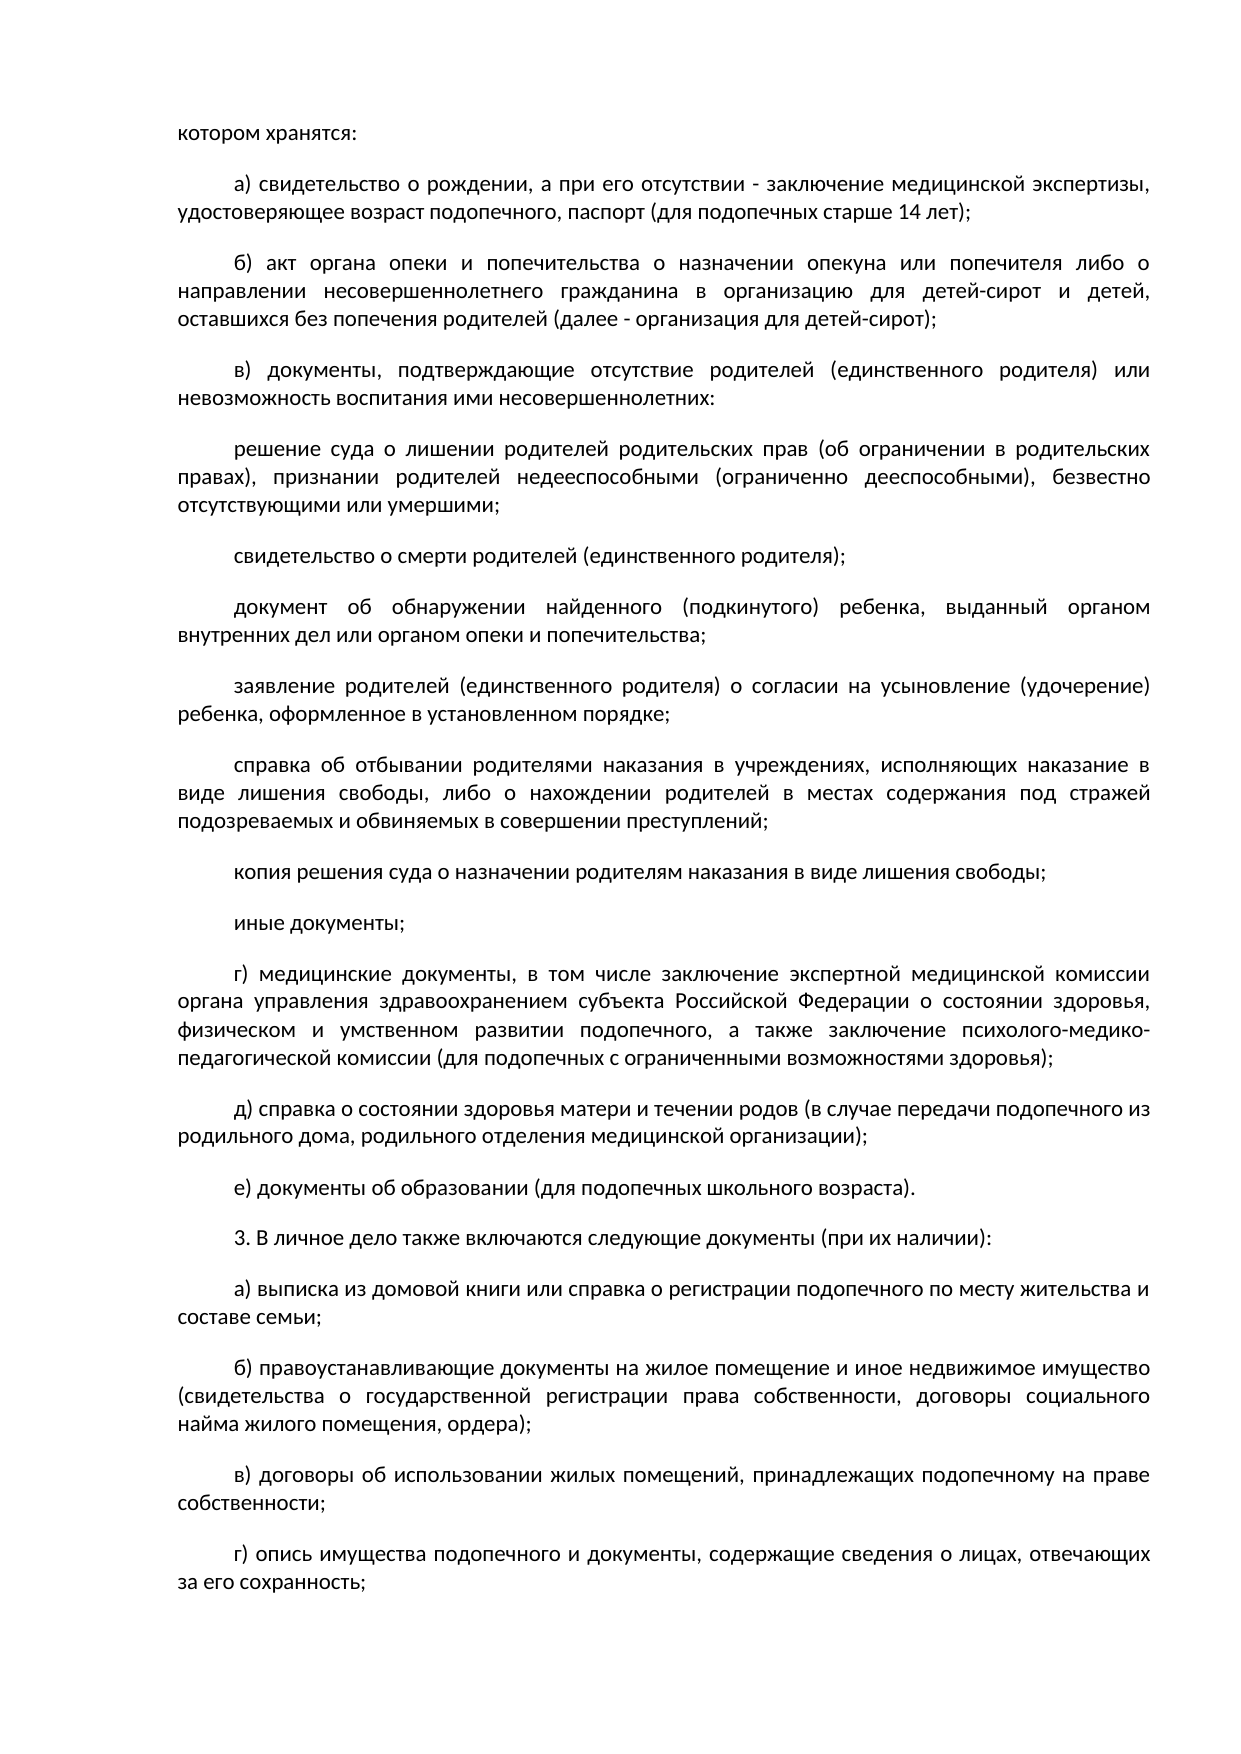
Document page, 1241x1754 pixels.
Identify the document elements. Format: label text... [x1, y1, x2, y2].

text е) документы об образовании (для подопечных школьного возраста). [177, 1173, 1152, 1201]
text 3. В личное дело также включаются следующие документы (при их наличии): [177, 1223, 1152, 1252]
text иные документы; [177, 908, 1152, 936]
text в) договоры об использовании жилых помещений, принадлежащих подопечному на праве собственности; [177, 1460, 1152, 1516]
text а) выписка из домовой книги или справка о регистрации подопечного по месту жительства и составе семьи; [177, 1274, 1152, 1331]
text б) акт органа опеки и попечительства о назначении опекуна или попечителя либо о направлении несовершеннолетнего гражданина в организацию для детей-сирот и детей, оставшихся без попечения родителей (далее - организация для детей-сирот); [177, 248, 1152, 332]
text копия решения суда о назначении родителям наказания в виде лишения свободы; [177, 857, 1152, 885]
text б) правоустанавливающие документы на жилое помещение и иное недвижимое имущество (свидетельства о государственной регистрации права собственности, договоры социального найма жилого помещения, ордера); [177, 1353, 1152, 1437]
text решение суда о лишении родителей родительских прав (об ограничении в родительских правах), признании родителей недееспособными (ограниченно дееспособными), безвестно отсутствующими или умершими; [177, 434, 1152, 518]
text справка об отбывании родителями наказания в учреждениях, исполняющих наказание в виде лишения свободы, либо о нахождении родителей в местах содержания под стражей подозреваемых и обвиняемых в совершении преступлений; [177, 750, 1152, 834]
text а) свидетельство о рождении, а при его отсутствии - заключение медицинской экспертизы, удостоверяющее возраст подопечного, паспорт (для подопечных старше 14 лет); [177, 169, 1152, 225]
text заявление родителей (единственного родителя) о согласии на усыновление (удочерение) ребенка, оформленное в установленном порядке; [177, 671, 1152, 727]
text г) медицинские документы, в том числе заключение экспертной медицинской комиссии органа управления здравоохранением субъекта Российской Федерации о состоянии здоровья, физическом и умственном развитии подопечного, а также заключение психолого-медико-педагогической комиссии (для подопечных с ограниченными возможностями здоровья); [177, 959, 1152, 1071]
text д) справка о состоянии здоровья матери и течении родов (в случае передачи подопечного из родильного дома, родильного отделения медицинской организации); [177, 1094, 1152, 1150]
text г) опись имущества подопечного и документы, содержащие сведения о лицах, отвечающих за его сохранность; [177, 1539, 1152, 1595]
text документ об обнаружении найденного (подкинутого) ребенка, выданный органом внутренних дел или органом опеки и попечительства; [177, 592, 1152, 648]
text в) документы, подтверждающие отсутствие родителей (единственного родителя) или невозможность воспитания ими несовершеннолетних: [177, 355, 1152, 411]
text свидетельство о смерти родителей (единственного родителя); [177, 541, 1152, 569]
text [177, 118, 1152, 146]
